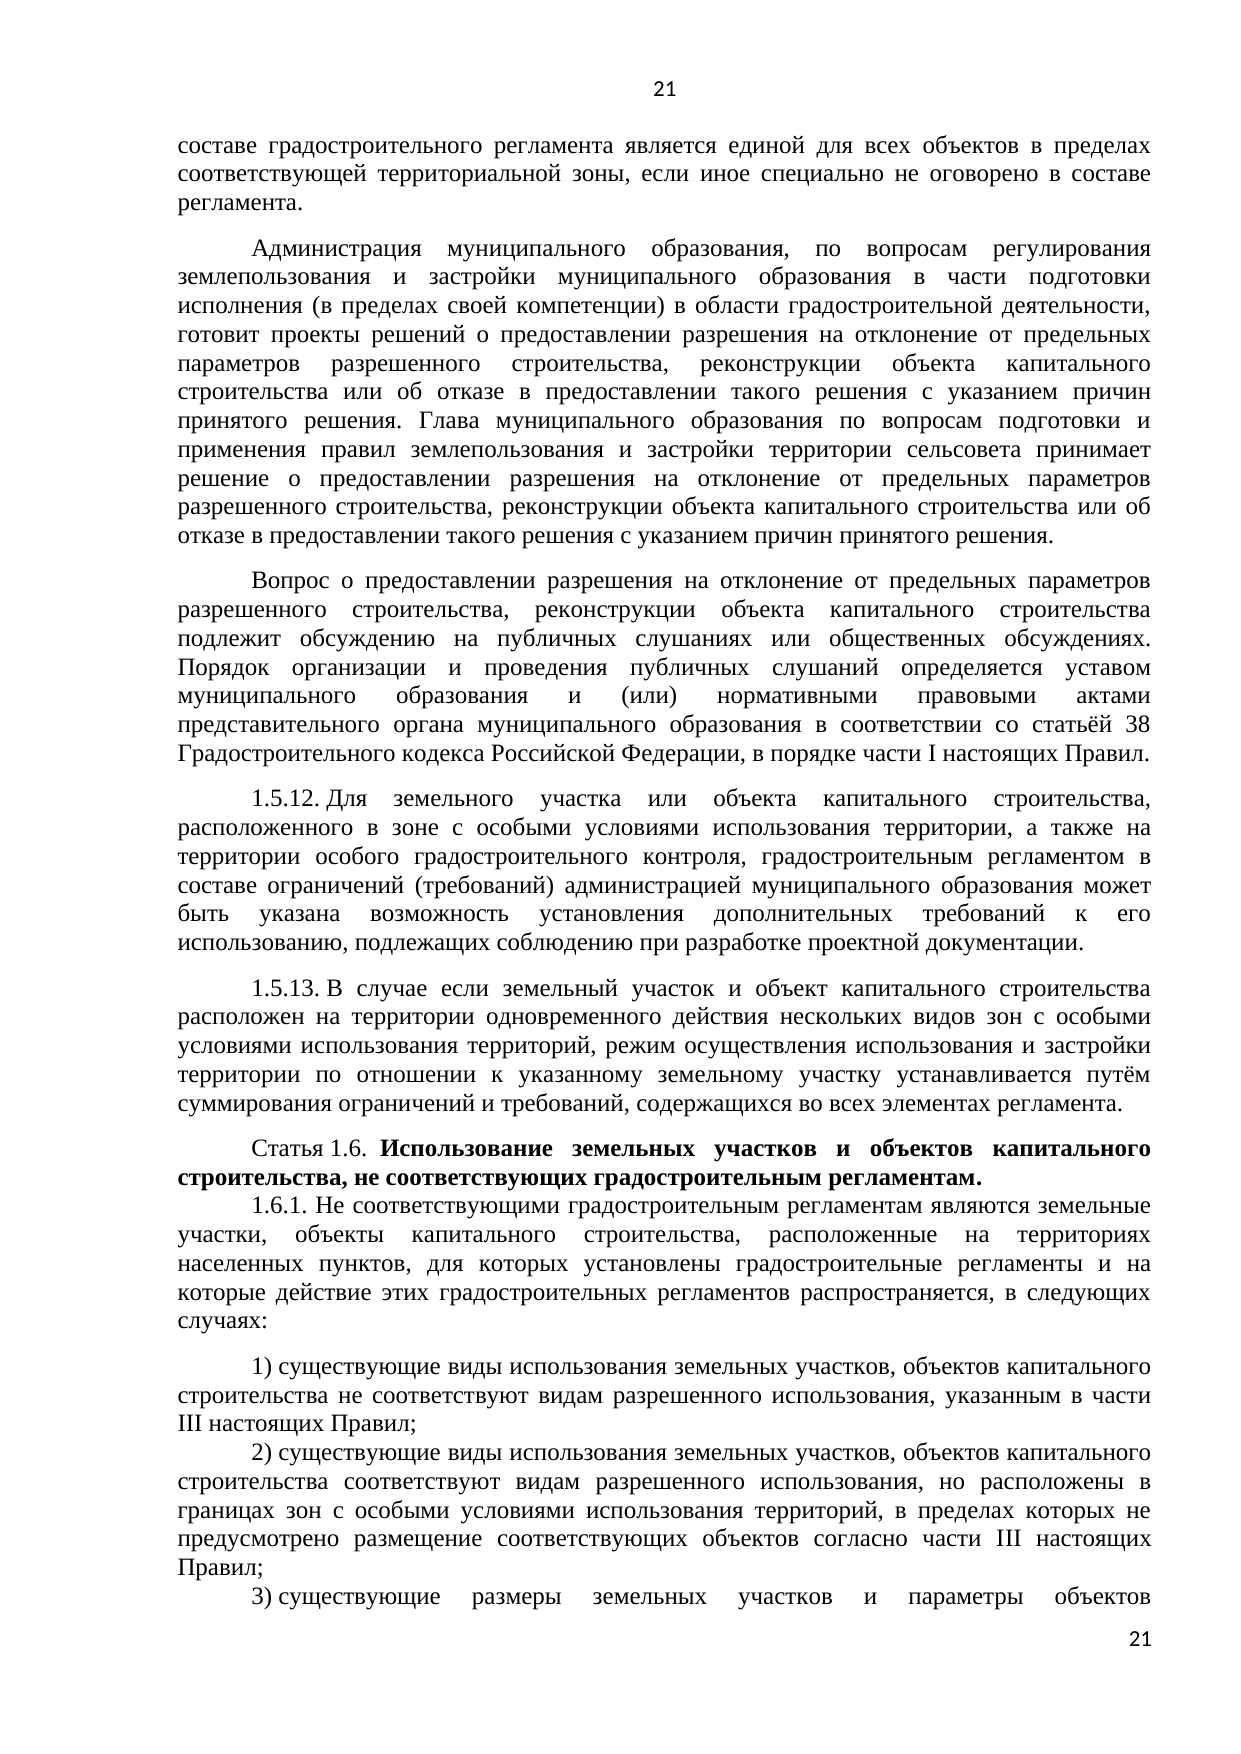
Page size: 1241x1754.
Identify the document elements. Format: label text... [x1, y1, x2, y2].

list Использование земельных участков и объектов капитального строительства, не соответствующих градостроительным регламентам. [177, 1133, 1152, 1191]
text 1.6.1. Не соответствующими градостроительным регламентам являются земельные участки, объекты капитального строительства, расположенные на территориях населенных пунктов, для которых установлены градостроительные регламенты и на которые действие этих градостроительных регламентов распространяется, в следующих случаях: [177, 1191, 1152, 1334]
text 1.5.13. В случае если земельный участок и объект капитального строительства расположен на территории одновременного действия нескольких видов зон с особыми условиями использования территорий, режим осуществления использования и застройки территории по отношении к указанному земельному участку устанавливается путём суммирования ограничений и требований, содержащихся во всех элементах регламента. [177, 973, 1152, 1116]
list 1) существующие виды использования земельных участков, объектов капитального строительства не соответствуют видам разрешенного использования, указанным в части III настоящих Правил; [177, 1351, 1152, 1437]
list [177, 1581, 1152, 1610]
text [177, 130, 1152, 216]
list 2) существующие виды использования земельных участков, объектов капитального строительства соответствуют видам разрешенного использования, но расположены в границах зон с особыми условиями использования территорий, в пределах которых не предусмотрено размещение соответствующих объектов согласно части III настоящих Правил; [177, 1437, 1152, 1581]
text Администрация муниципального образования, по вопросам регулирования землепользования и застройки муниципального образования в части подготовки исполнения (в пределах своей компетенции) в области градостроительной деятельности, готовит проекты решений о предоставлении разрешения на отклонение от предельных параметров разрешенного строительства, реконструкции объекта капитального строительства или об отказе в предоставлении такого решения с указанием причин принятого решения. Глава муниципального образования по вопросам подготовки и применения правил землепользования и застройки территории сельсовета принимает решение о предоставлении разрешения на отклонение от предельных параметров разрешенного строительства, реконструкции объекта капитального строительства или об отказе в предоставлении такого решения с указанием причин принятого решения. [177, 233, 1152, 549]
text Вопрос о предоставлении разрешения на отклонение от предельных параметров разрешенного строительства, реконструкции объекта капитального строительства подлежит обсуждению на публичных слушаниях или общественных обсуждениях. Порядок организации и проведения публичных слушаний определяется уставом муниципального образования и (или) нормативными правовыми актами представительного органа муниципального образования в соответствии со статьёй 38 Градостроительного кодекса Российской Федерации, в порядке части I настоящих Правил. [177, 566, 1152, 767]
text 1.5.12. Для земельного участка или объекта капитального строительства, расположенного в зоне с особыми условиями использования территории, а также на территории особого градостроительного контроля, градостроительным регламентом в составе ограничений (требований) администрацией муниципального образования может быть указана возможность установления дополнительных требований к его использованию, подлежащих соблюдению при разработке проектной документации. [177, 783, 1152, 956]
